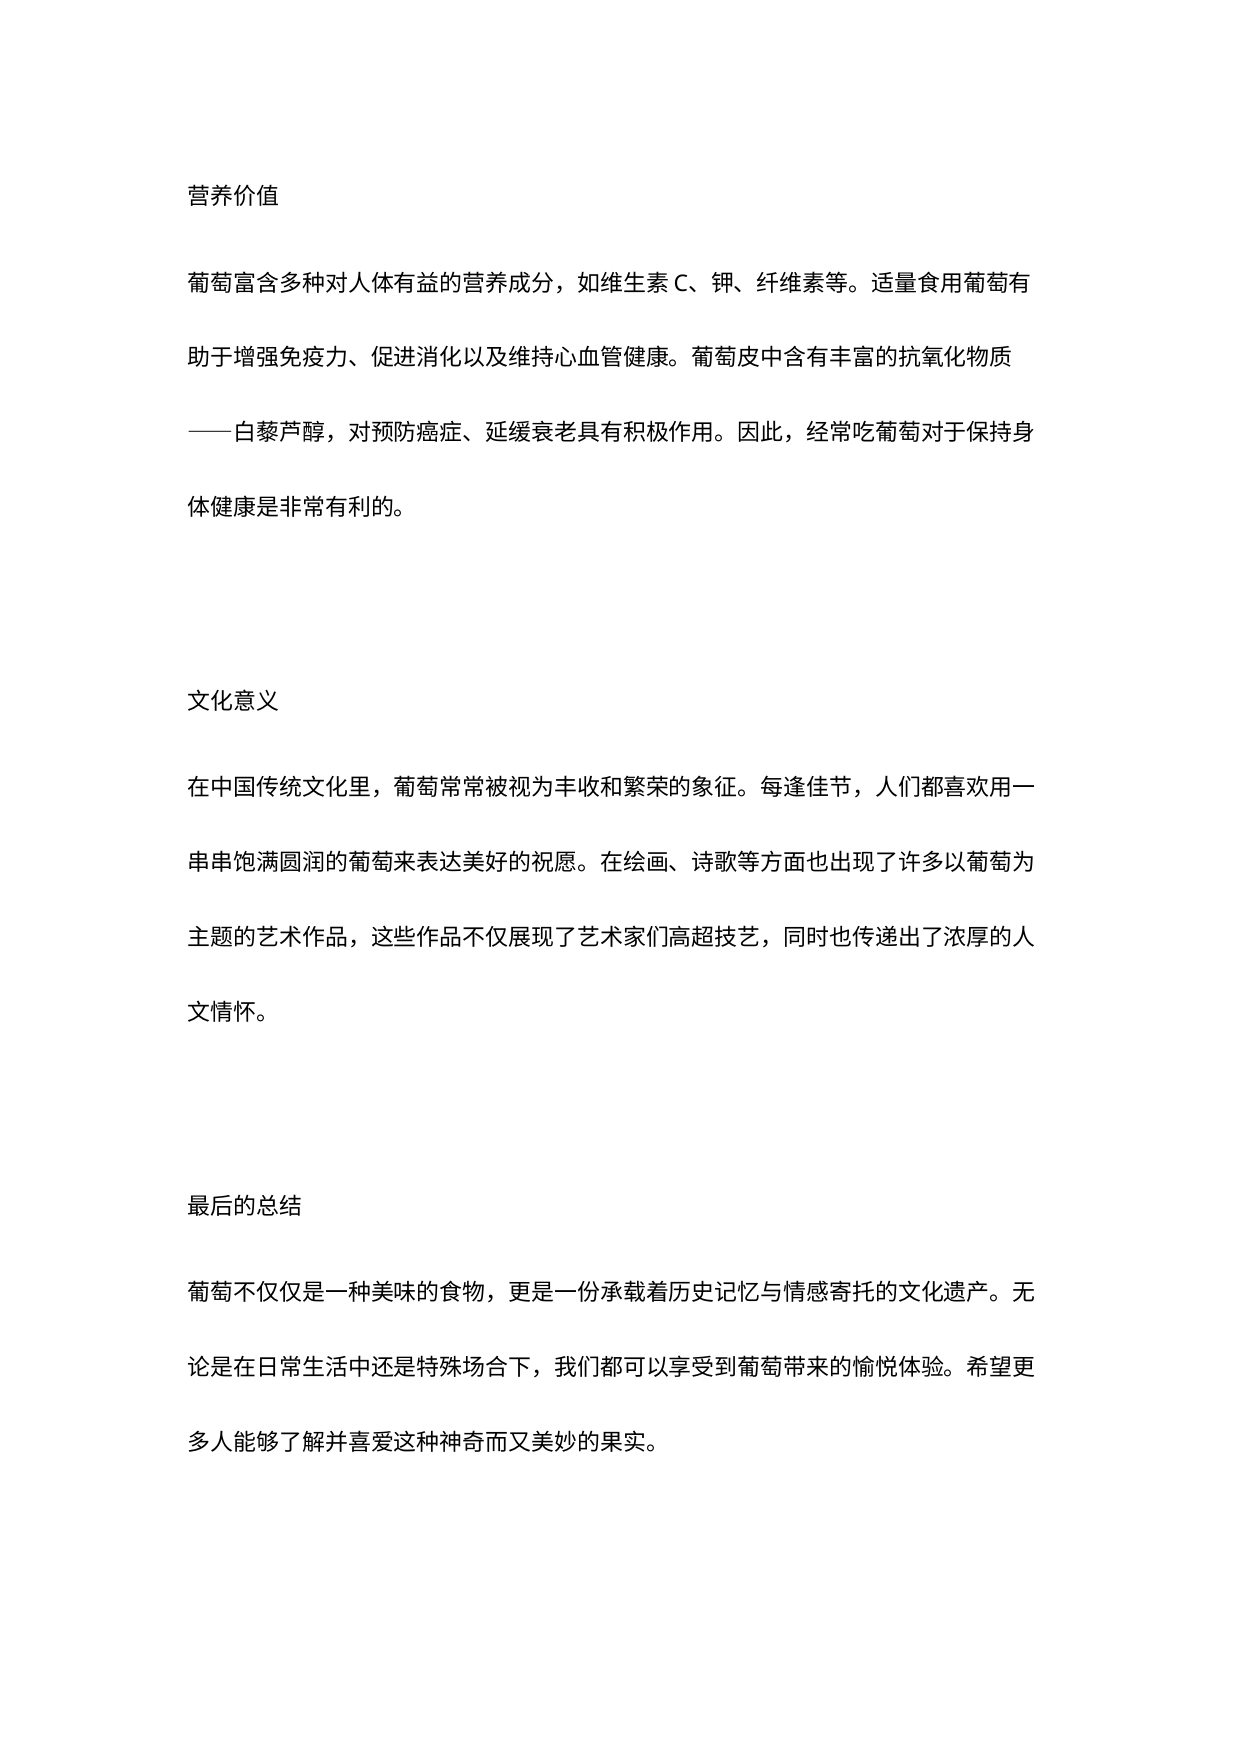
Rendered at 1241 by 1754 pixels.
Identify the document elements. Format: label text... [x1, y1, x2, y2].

text 文化意义 [187, 667, 1053, 732]
text 营养价值 [187, 162, 1053, 227]
text 最后的总结 [187, 1172, 1053, 1237]
text 葡萄不仅仅是一种美味的食物，更是一份承载着历史记忆与情感寄托的文化遗产。无论是在日常生活中还是特殊场合下，我们都可以享受到葡萄带来的愉悦体验。希望更多人能够了解并喜爱这种神奇而又美妙的果实。 [187, 1258, 1053, 1473]
text 葡萄富含多种对人体有益的营养成分，如维生素C、钾、纤维素等。适量食用葡萄有助于增强免疫力、促进消化以及维持心血管健康。葡萄皮中含有丰富的抗氧化物质——白藜芦醇，对预防癌症、延缓衰老具有积极作用。因此，经常吃葡萄对于保持身体健康是非常有利的。 [187, 248, 1053, 538]
text 在中国传统文化里，葡萄常常被视为丰收和繁荣的象征。每逢佳节，人们都喜欢用一串串饱满圆润的葡萄来表达美好的祝愿。在绘画、诗歌等方面也出现了许多以葡萄为主题的艺术作品，这些作品不仅展现了艺术家们高超技艺，同时也传递出了浓厚的人文情怀。 [187, 753, 1053, 1042]
